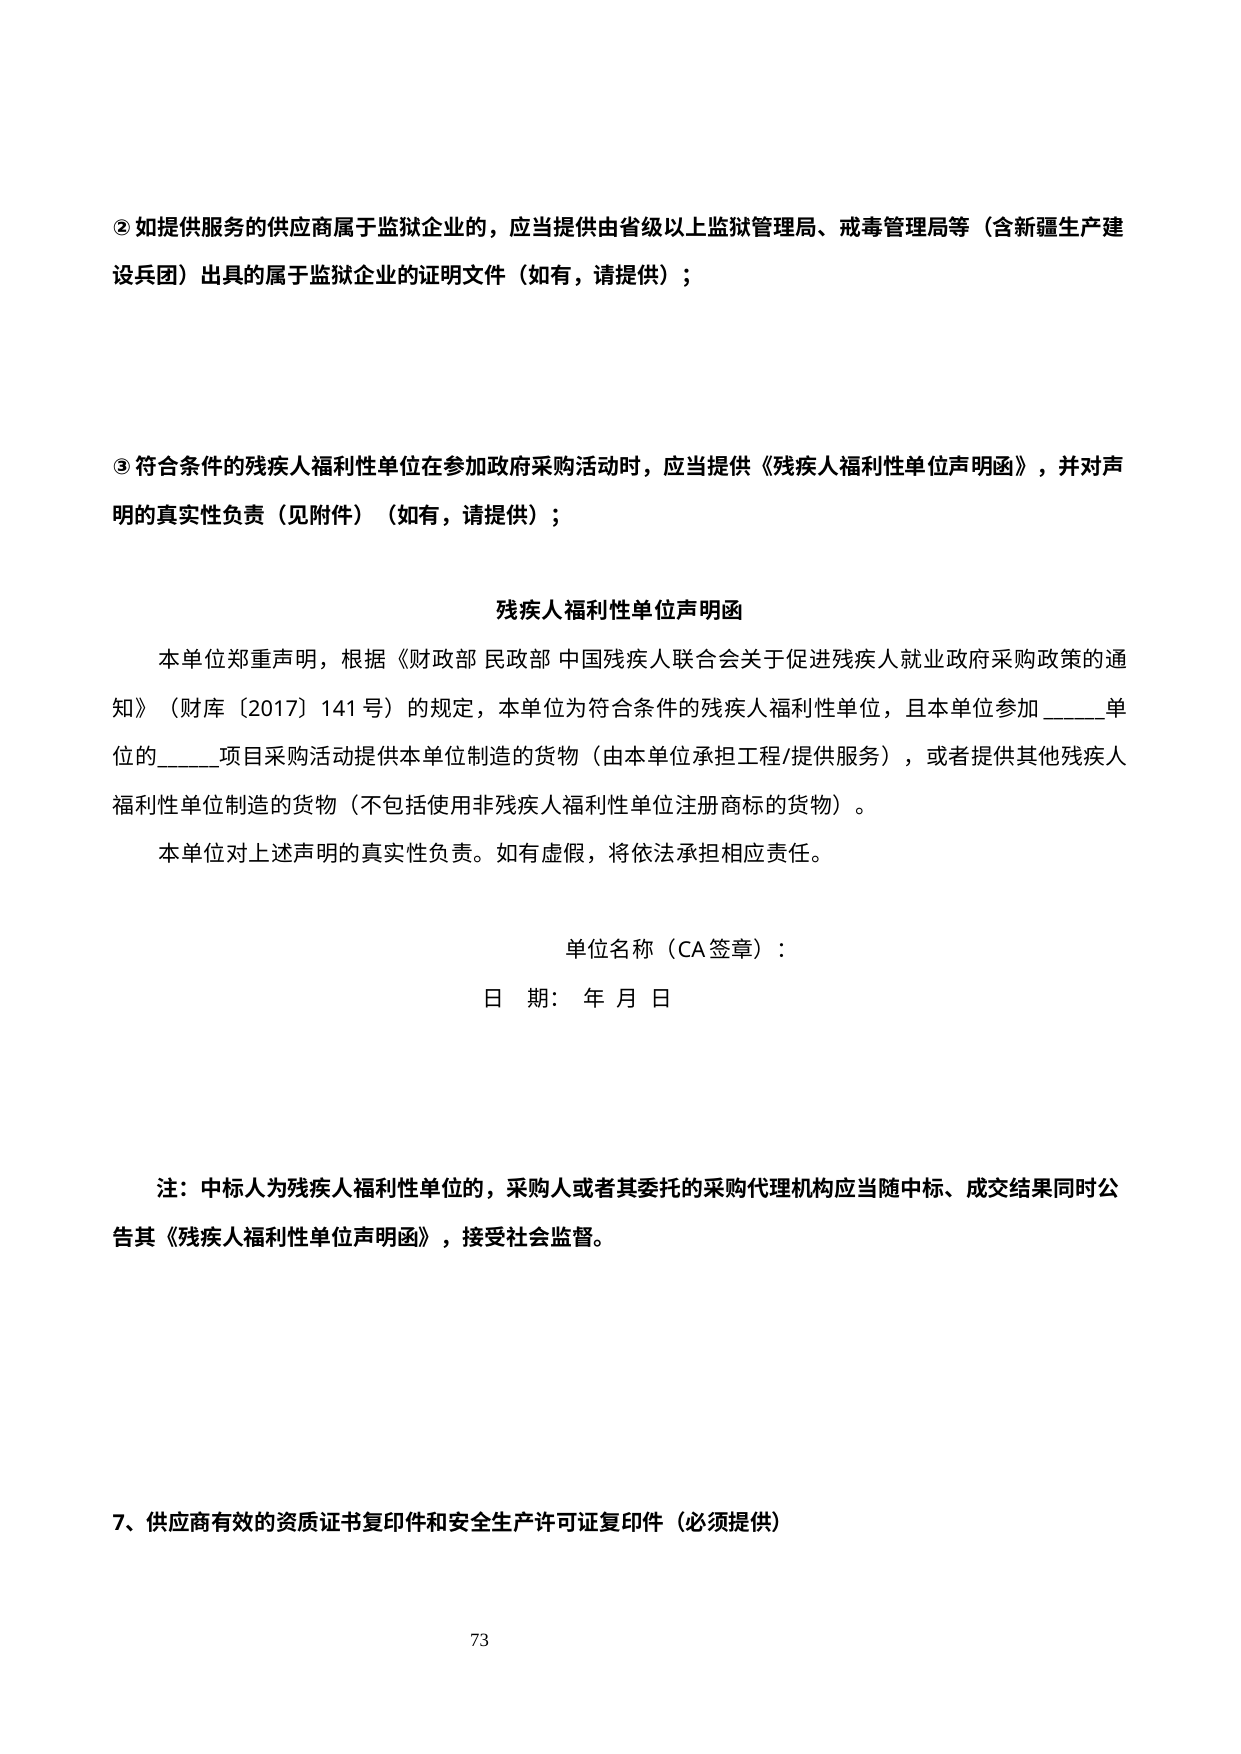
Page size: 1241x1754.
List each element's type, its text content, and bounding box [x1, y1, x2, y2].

text 日 期： 年 月 日 [112, 980, 1128, 1013]
text 本单位对上述声明的真实性负责。如有虚假，将依法承担相应责任。 [112, 836, 1128, 868]
text 本单位郑重声明，根据《财政部 民政部 中国残疾人联合会关于促进残疾人就业政府采购政策的通知》（财库〔2017〕141号）的规定，本单位为符合条件的残疾人福利性单位，且本单位参加______单位的______项目采购活动提供本单位制造的货物（由本单位承担工程/提供服务），或者提供其他残疾人福利性单位制造的货物（不包括使用非残疾人福利性单位注册商标的货物）。 [112, 641, 1128, 820]
list 7、供应商有效的资质证书复印件和安全生产许可证复印件（必须提供） [112, 1505, 1128, 1537]
text ③符合条件的残疾人福利性单位在参加政府采购活动时，应当提供《残疾人福利性单位声明函》，并对声明的真实性负责（见附件）（如有，请提供）； [112, 449, 1128, 530]
text 残疾人福利性单位声明函 [112, 593, 1128, 626]
text 注：中标人为残疾人福利性单位的，采购人或者其委托的采购代理机构应当随中标、成交结果同时公告其《残疾人福利性单位声明函》，接受社会监督。 [112, 1171, 1128, 1252]
text 单位名称（CA签章）： [112, 932, 1128, 964]
text ②如提供服务的供应商属于监狱企业的，应当提供由省级以上监狱管理局、戒毒管理局等（含新疆生产建设兵团）出具的属于监狱企业的证明文件（如有，请提供）； [112, 209, 1128, 291]
